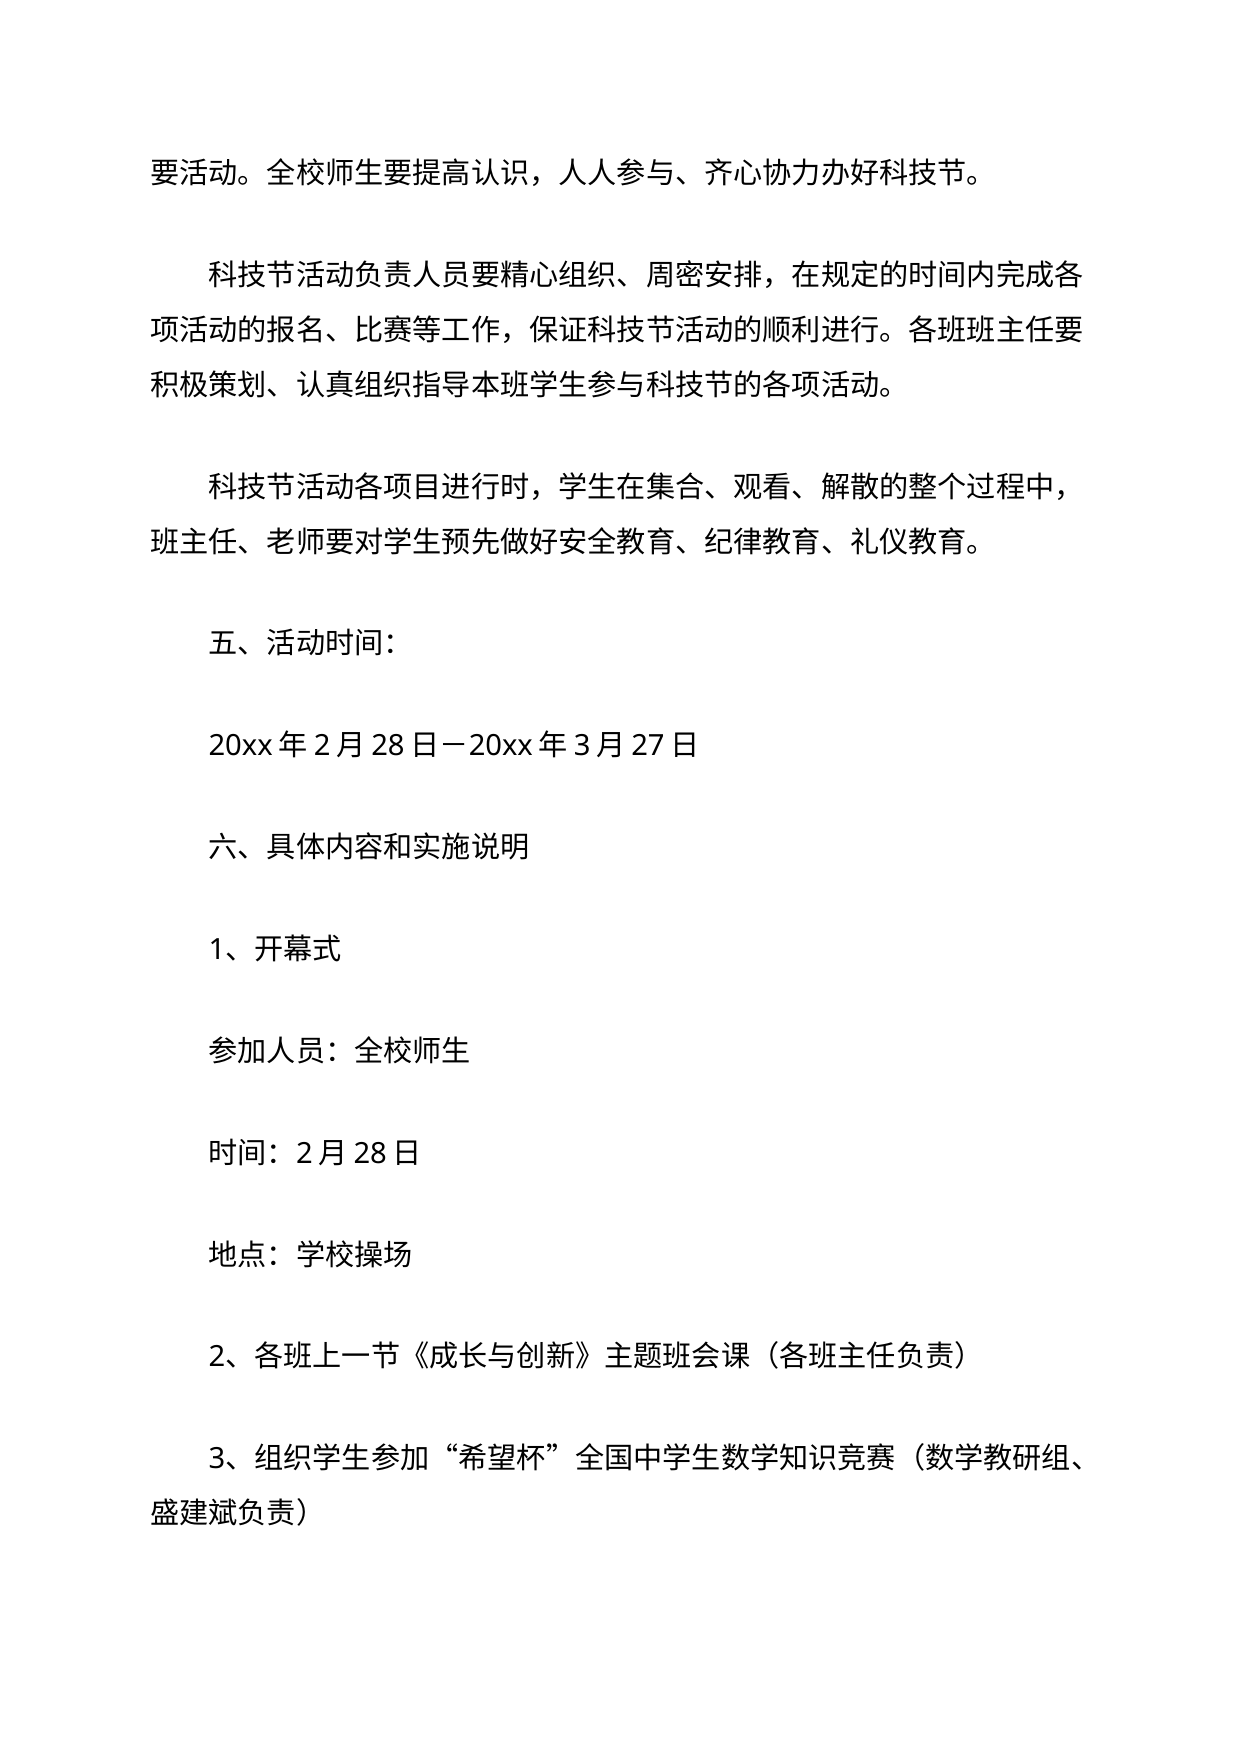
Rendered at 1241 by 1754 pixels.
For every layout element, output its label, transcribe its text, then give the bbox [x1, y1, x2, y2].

text 2、各班上一节《成长与创新》主题班会课（各班主任负责） [150, 1333, 1090, 1375]
text 3、组织学生参加“希望杯”全国中学生数学知识竞赛（数学教研组、盛建斌负责） [150, 1435, 1090, 1532]
text 20xx年2月28日－20xx年3月27日 [150, 722, 1090, 764]
text 时间：2月28日 [150, 1129, 1090, 1172]
text 科技节活动各项目进行时，学生在集合、观看、解散的整个过程中，班主任、老师要对学生预先做好安全教育、纪律教育、礼仪教育。 [150, 463, 1090, 561]
text 地点：学校操场 [150, 1231, 1090, 1273]
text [150, 150, 1090, 192]
text 科技节活动负责人员要精心组织、周密安排，在规定的时间内完成各项活动的报名、比赛等工作，保证科技节活动的顺利进行。各班班主任要积极策划、认真组织指导本班学生参与科技节的各项活动。 [150, 252, 1090, 404]
text 1、开幕式 [150, 926, 1090, 968]
text 六、具体内容和实施说明 [150, 824, 1090, 866]
text 五、活动时间： [150, 620, 1090, 662]
text 参加人员：全校师生 [150, 1027, 1090, 1070]
